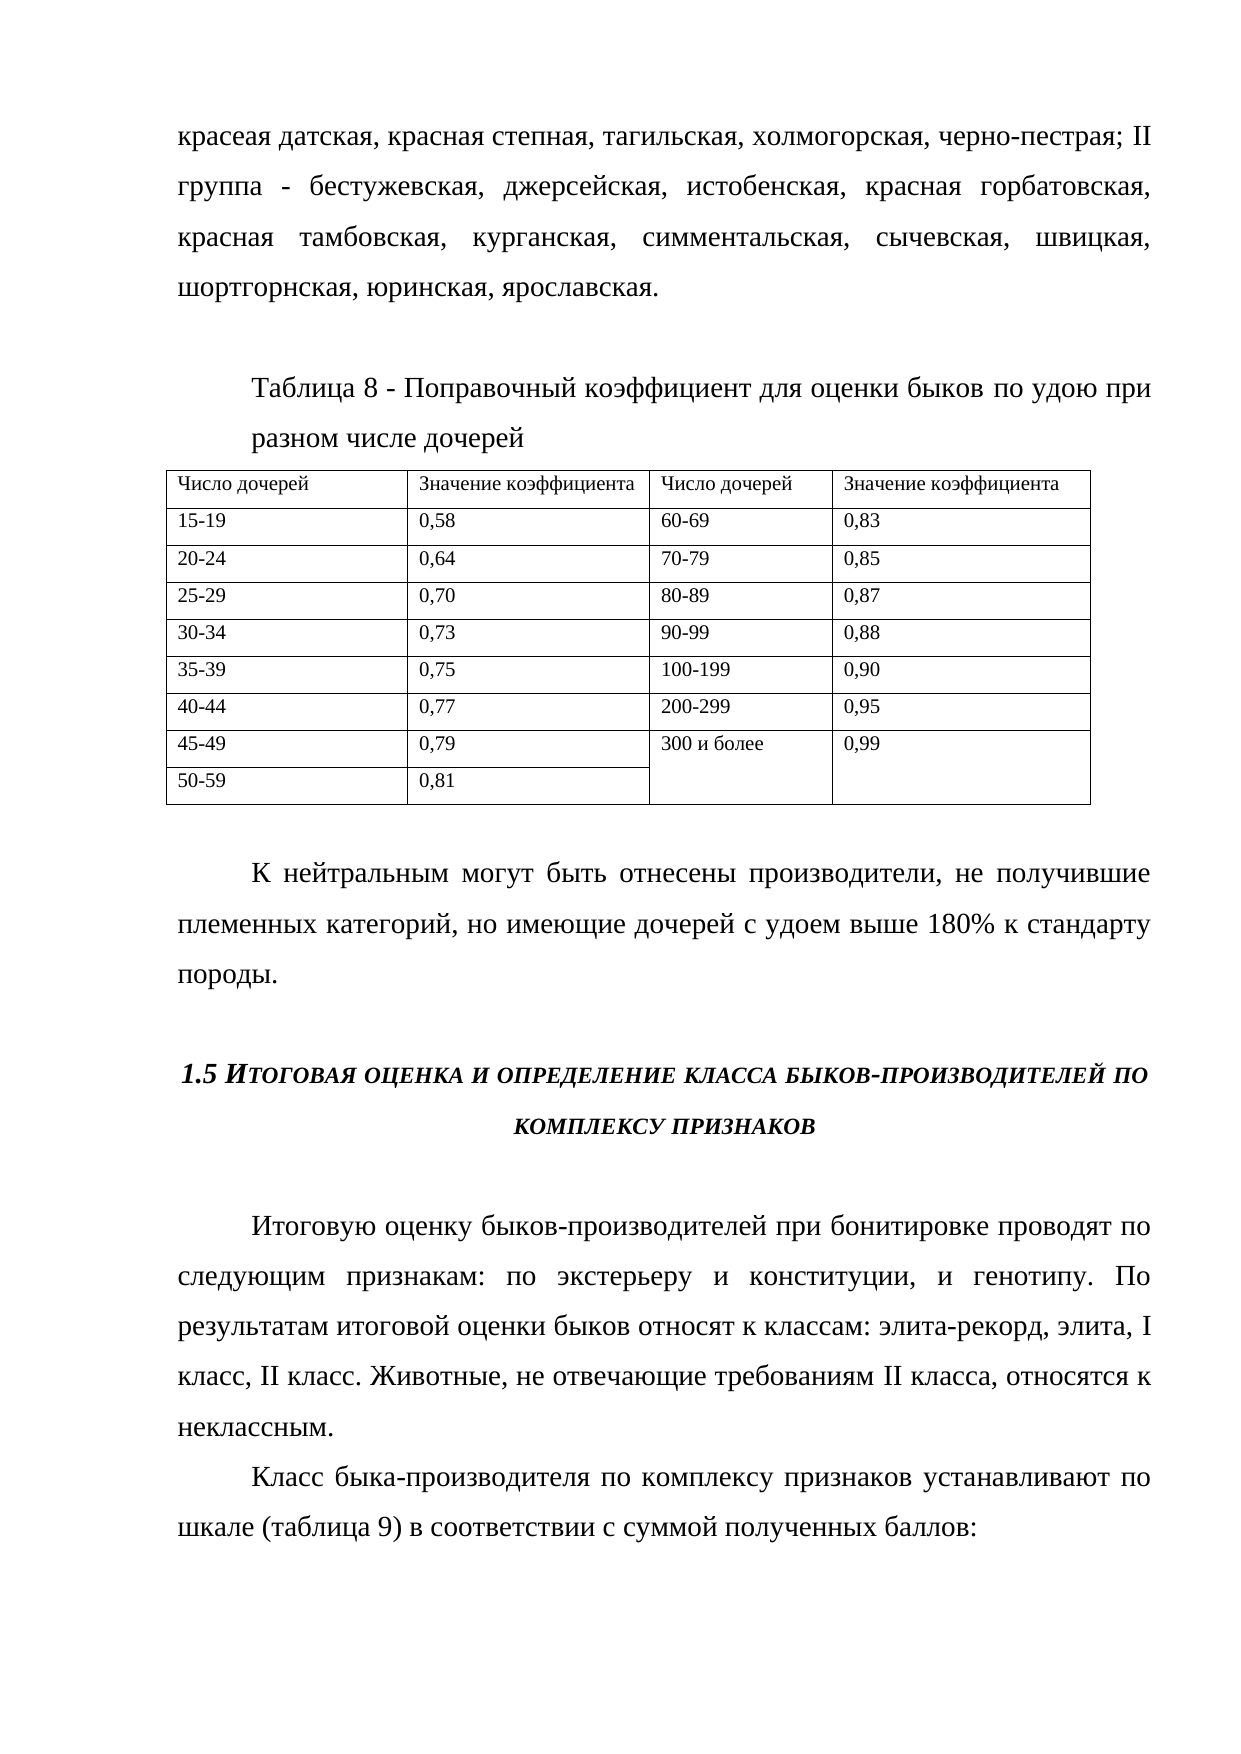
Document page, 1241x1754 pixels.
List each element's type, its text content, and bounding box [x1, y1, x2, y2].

table_cell 0,79 [408, 731, 649, 767]
table_cell 300 и более [650, 731, 832, 804]
table_cell 0,88 [833, 620, 1090, 656]
table_cell 0,70 [408, 583, 649, 619]
table_header Значение коэффициента [833, 471, 1090, 507]
table_cell 0,64 [408, 546, 649, 582]
table_cell 0,87 [833, 583, 1090, 619]
table_cell 70-79 [650, 546, 832, 582]
table_cell 80-89 [650, 583, 832, 619]
text К нейтральным могут быть отнесены производители, не получившие племенных категорий, но имеющие дочерей с удоем выше 180% к стандарту породы. [177, 855, 1152, 989]
table_cell 0,75 [408, 657, 649, 693]
table_cell 50-59 [167, 768, 407, 804]
table_cell 0,58 [408, 509, 649, 544]
table_cell 15-19 [167, 509, 407, 544]
text Класс быка-производителя по комплексу признаков устанавливают по шкале (таблица 9) в соответствии с суммой полученных баллов: [177, 1459, 1152, 1543]
table_cell 0,99 [833, 731, 1090, 804]
table_cell 100-199 [650, 657, 832, 693]
table_cell 20-24 [167, 546, 407, 582]
table_cell 0,73 [408, 620, 649, 656]
table_cell 35-39 [167, 657, 407, 693]
table_cell 0,77 [408, 694, 649, 730]
table_cell 0,90 [833, 657, 1090, 693]
table_cell 25-29 [167, 583, 407, 619]
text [177, 118, 1152, 303]
table_header Значение коэффициента [408, 471, 649, 507]
table_cell 0,95 [833, 694, 1090, 730]
table_cell 60-69 [650, 509, 832, 544]
table_cell 30-34 [167, 620, 407, 656]
table_header Число дочерей [650, 471, 832, 507]
subtitle 1.5 Итоговая оценка и определение класса быков-производителей по комплексу признаков [177, 1057, 1152, 1141]
table_cell 0,85 [833, 546, 1090, 582]
table_cell 0,81 [408, 768, 649, 804]
table_cell 200-299 [650, 694, 832, 730]
text Таблица 8 - Поправочный коэффициент для оценки быков по удою при разном числе дочерей [251, 370, 1152, 453]
table_cell 90-99 [650, 620, 832, 656]
table_cell 40-44 [167, 694, 407, 730]
text Итоговую оценку быков-производителей при бонитировке проводят по следующим признакам: по экстерьеру и конституции, и генотипу. По результатам итоговой оценки быков относят к классам: элита-рекорд, элита, I класс, II класс. Животные, не отвечающие требованиям II класса, относятся к неклассным. [177, 1208, 1152, 1442]
table_header Число дочерей [167, 471, 407, 507]
table_cell 45-49 [167, 731, 407, 767]
table_cell 0,83 [833, 509, 1090, 544]
